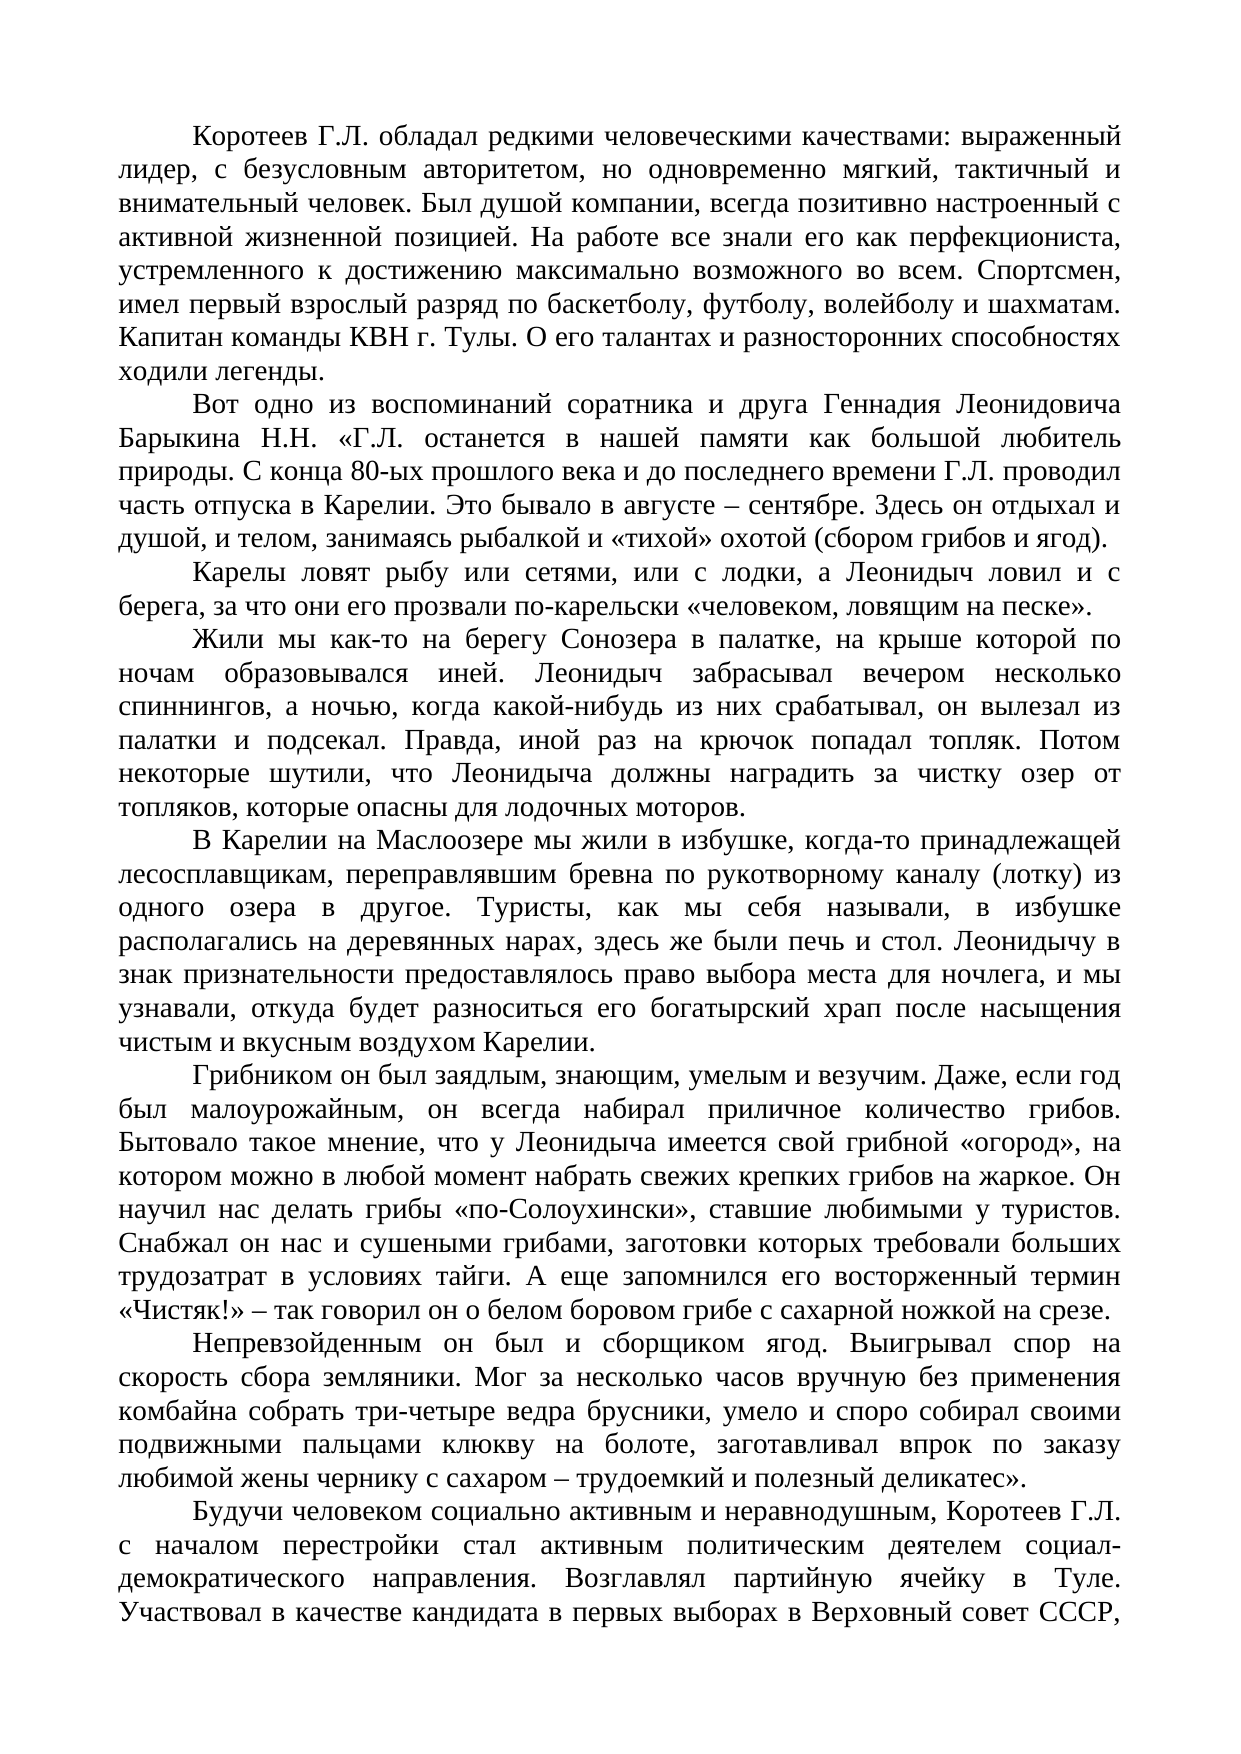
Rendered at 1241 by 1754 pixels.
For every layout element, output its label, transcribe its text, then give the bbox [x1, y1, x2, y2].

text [118, 1493, 1122, 1627]
text В Карелии на Маслоозере мы жили в избушке, когда-то принадлежащей лесосплавщикам, переправлявшим бревна по рукотворному каналу (лотку) из одного озера в другое. Туристы, как мы себя называли, в избушке располагались на деревянных нарах, здесь же были печь и стол. Леонидычу в знак признательности предоставлялось право выбора места для ночлега, и мы узнавали, откуда будет разноситься его богатырский храп после насыщения чистым и вкусным воздухом Карелии. [118, 822, 1122, 1057]
text Вот одно из воспоминаний соратника и друга Геннадия Леонидовича Барыкина Н.Н. «Г.Л. останется в нашей памяти как большой любитель природы. С конца 80-ых прошлого века и до последнего времени Г.Л. проводил часть отпуска в Карелии. Это бывало в августе – сентябре. Здесь он отдыхал и душой, и телом, занимаясь рыбалкой и «тихой» охотой (сбором грибов и ягод). [118, 386, 1122, 554]
text Коротеев Г.Л. обладал редкими человеческими качествами: выраженный лидер, с безусловным авторитетом, но одновременно мягкий, тактичный и внимательный человек. Был душой компании, всегда позитивно настроенный с активной жизненной позицией. На работе все знали его как перфекциониста, устремленного к достижению максимально возможного во всем. Спортсмен, имел первый взрослый разряд по баскетболу, футболу, волейболу и шахматам. Капитан команды КВН г. Тулы. О его талантах и разносторонних способностях ходили легенды. [118, 118, 1122, 386]
text Непревзойденным он был и сборщиком ягод. Выигрывал спор на скорость сбора земляники. Мог за несколько часов вручную без применения комбайна собрать три-четыре ведра брусники, умело и споро собирал своими подвижными пальцами клюкву на болоте, заготавливал впрок по заказу любимой жены чернику с сахаром – трудоемкий и полезный деликатес». [118, 1326, 1122, 1493]
text Карелы ловят рыбу или сетями, или с лодки, а Леонидыч ловил и с берега, за что они его прозвали по-карельски «человеком, ловящим на песке». [118, 554, 1122, 621]
text Жили мы как-то на берегу Сонозера в палатке, на крыше которой по ночам образовывался иней. Леонидыч забрасывал вечером несколько спиннингов, а ночью, когда какой-нибудь из них срабатывал, он вылезал из палатки и подсекал. Правда, иной раз на крючок попадал топляк. Потом некоторые шутили, что Леонидыча должны наградить за чистку озер от топляков, которые опасны для лодочных моторов. [118, 621, 1122, 822]
text Грибником он был заядлым, знающим, умелым и везучим. Даже, если год был малоурожайным, он всегда набирал приличное количество грибов. Бытовало такое мнение, что у Леонидыча имеется свой грибной «огород», на котором можно в любой момент набрать свежих крепких грибов на жаркое. Он научил нас делать грибы «по-Солоухински», ставшие любимыми у туристов. Снабжал он нас и сушеными грибами, заготовки которых требовали больших трудозатрат в условиях тайги. А еще запомнился его восторженный термин «Чистяк!» ‒ так говорил он о белом боровом грибе с сахарной ножкой на срезе. [118, 1057, 1122, 1326]
